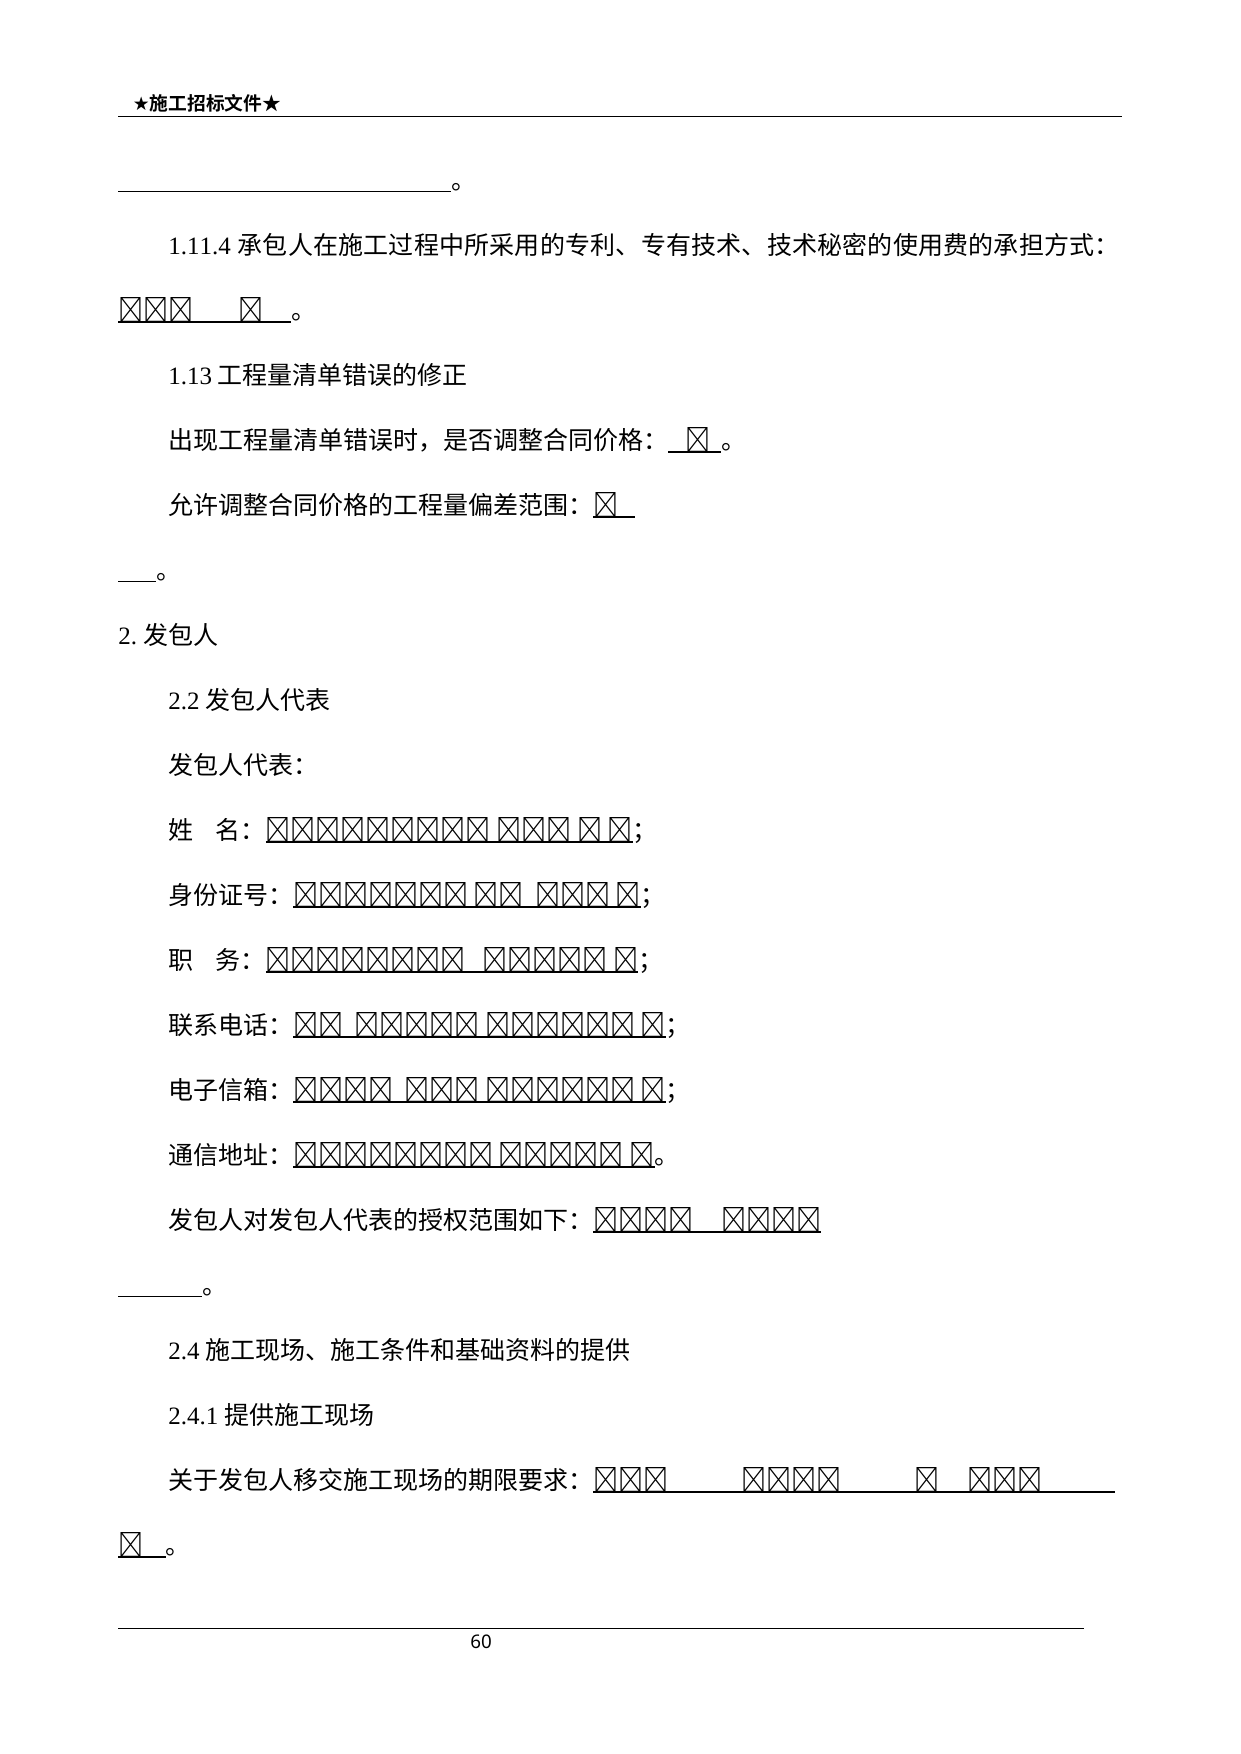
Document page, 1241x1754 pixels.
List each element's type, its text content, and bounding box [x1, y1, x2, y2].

subtitle 2. 发包人 [118, 601, 1122, 666]
text 2.4.1 提供施工现场 [118, 1381, 1122, 1446]
text 出现工程量清单错误时，是否调整合同价格：  。 [118, 406, 1122, 471]
text 1.11.4 承包人在施工过程中所采用的专利、专有技术、技术秘密的使用费的承担方式：  。 [118, 211, 1122, 341]
text 发包人对发包人代表的授权范围如下：  [118, 1186, 1122, 1251]
text    。 [118, 146, 1122, 211]
text  。 [118, 536, 1122, 601]
text  。 [118, 1251, 1122, 1316]
text 关于发包人移交施工现场的期限要求：     。 [118, 1446, 1122, 1576]
text 通信地址：  。 [118, 1121, 1122, 1186]
text 2.2 发包人代表 [118, 666, 1122, 731]
text 姓 名：   ； [118, 796, 1122, 861]
text 2.4 施工现场、施工条件和基础资料的提供 [118, 1316, 1122, 1381]
text 1.13工程量清单错误的修正 [118, 341, 1122, 406]
text 职 务：  ； [118, 926, 1122, 991]
text 电子信箱：   ； [118, 1056, 1122, 1121]
text 联系电话：   ； [118, 991, 1122, 1056]
text 身份证号：   ； [118, 861, 1122, 926]
text 允许调整合同价格的工程量偏差范围： [118, 471, 1122, 536]
text 发包人代表： [118, 731, 1122, 796]
